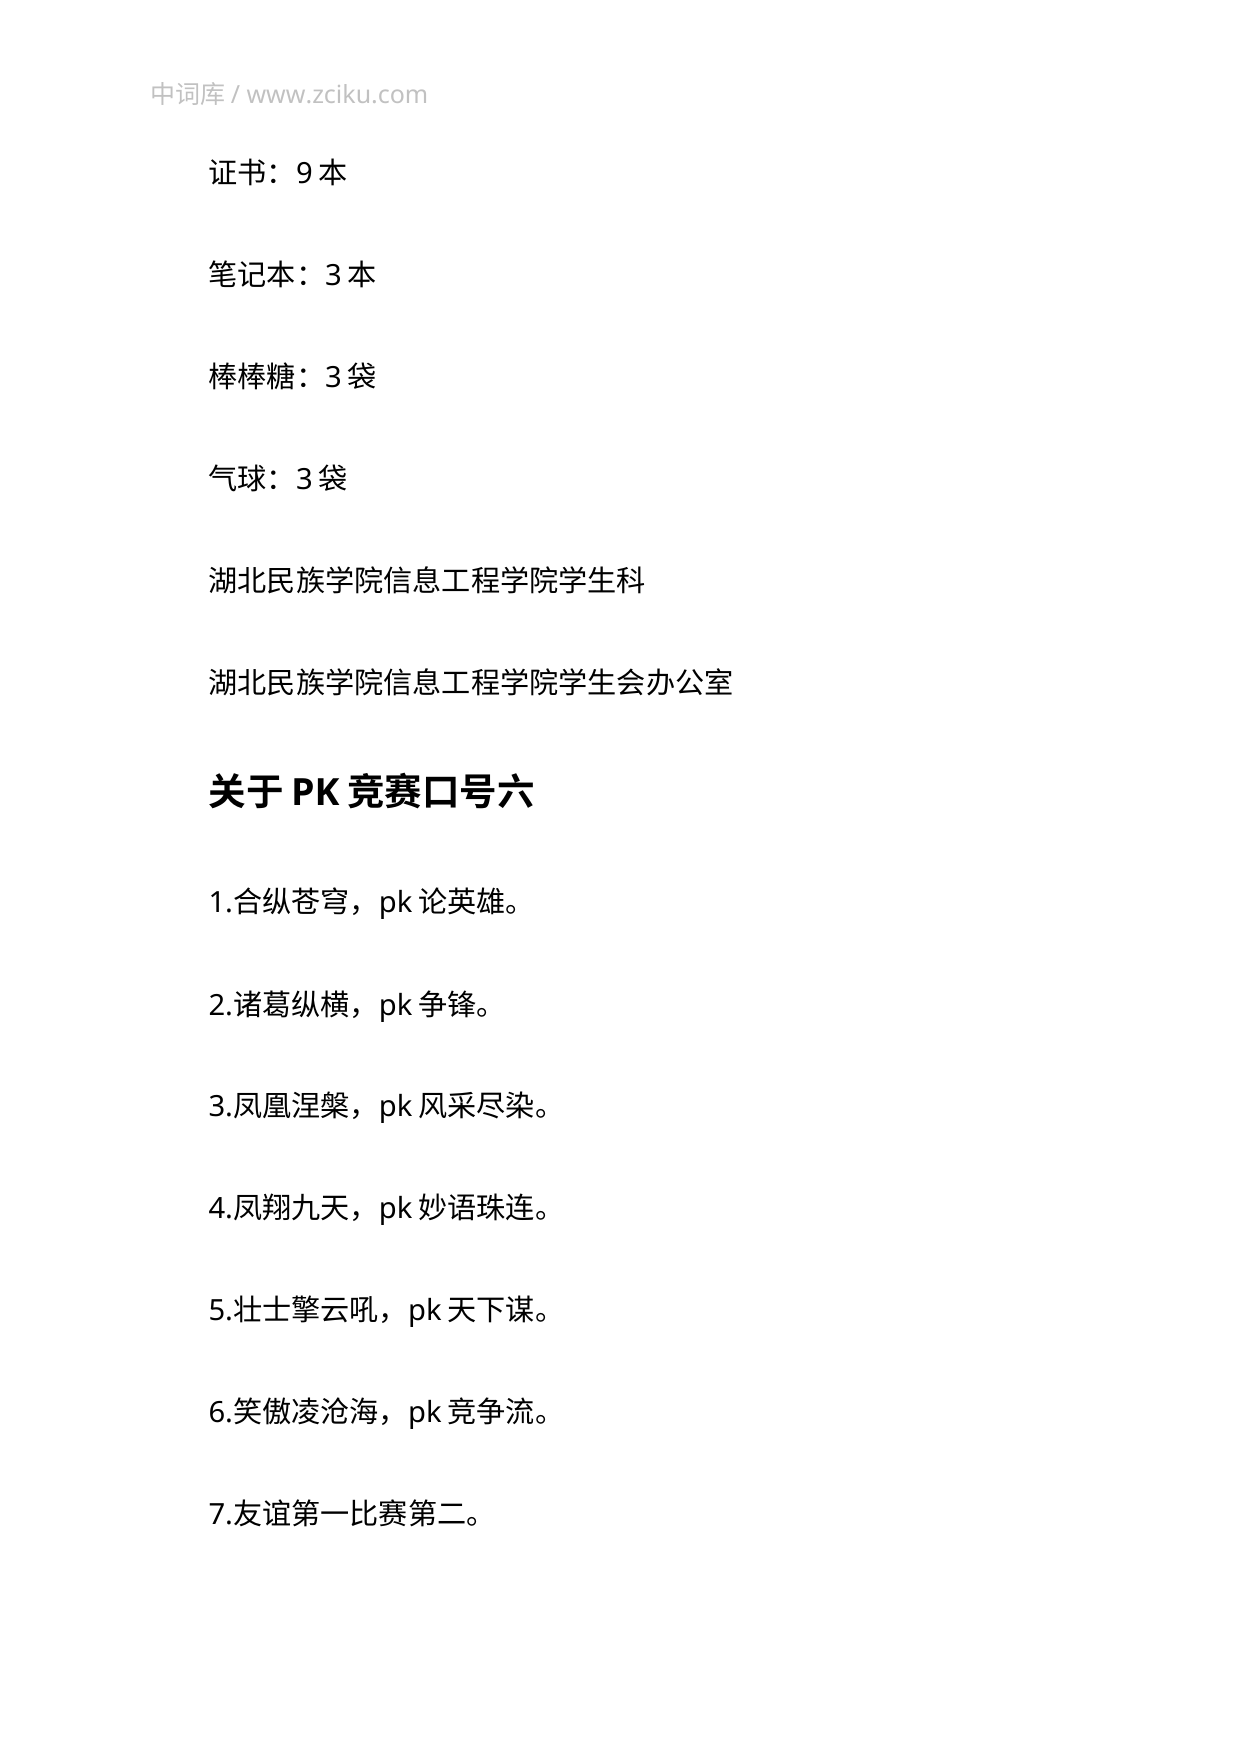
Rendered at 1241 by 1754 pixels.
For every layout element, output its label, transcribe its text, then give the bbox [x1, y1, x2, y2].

text 3.凤凰涅槃，pk风采尽染。 [150, 1083, 1090, 1125]
text 棒棒糖：3袋 [150, 354, 1090, 396]
text 4.凤翔九天，pk妙语珠连。 [150, 1185, 1090, 1227]
text 关于PK竞赛口号六 [150, 761, 1090, 816]
text 气球：3袋 [150, 456, 1090, 498]
text 2.诸葛纵横，pk争锋。 [150, 981, 1090, 1023]
text 笔记本：3本 [150, 252, 1090, 294]
text 5.壮士擎云吼，pk天下谋。 [150, 1287, 1090, 1329]
text 证书：9本 [150, 150, 1090, 192]
text 1.合纵苍穹，pk论英雄。 [150, 879, 1090, 921]
text 湖北民族学院信息工程学院学生会办公室 [150, 660, 1090, 702]
text 7.友谊第一比赛第二。 [150, 1491, 1090, 1533]
text 湖北民族学院信息工程学院学生科 [150, 558, 1090, 600]
text 6.笑傲凌沧海，pk竞争流。 [150, 1389, 1090, 1431]
